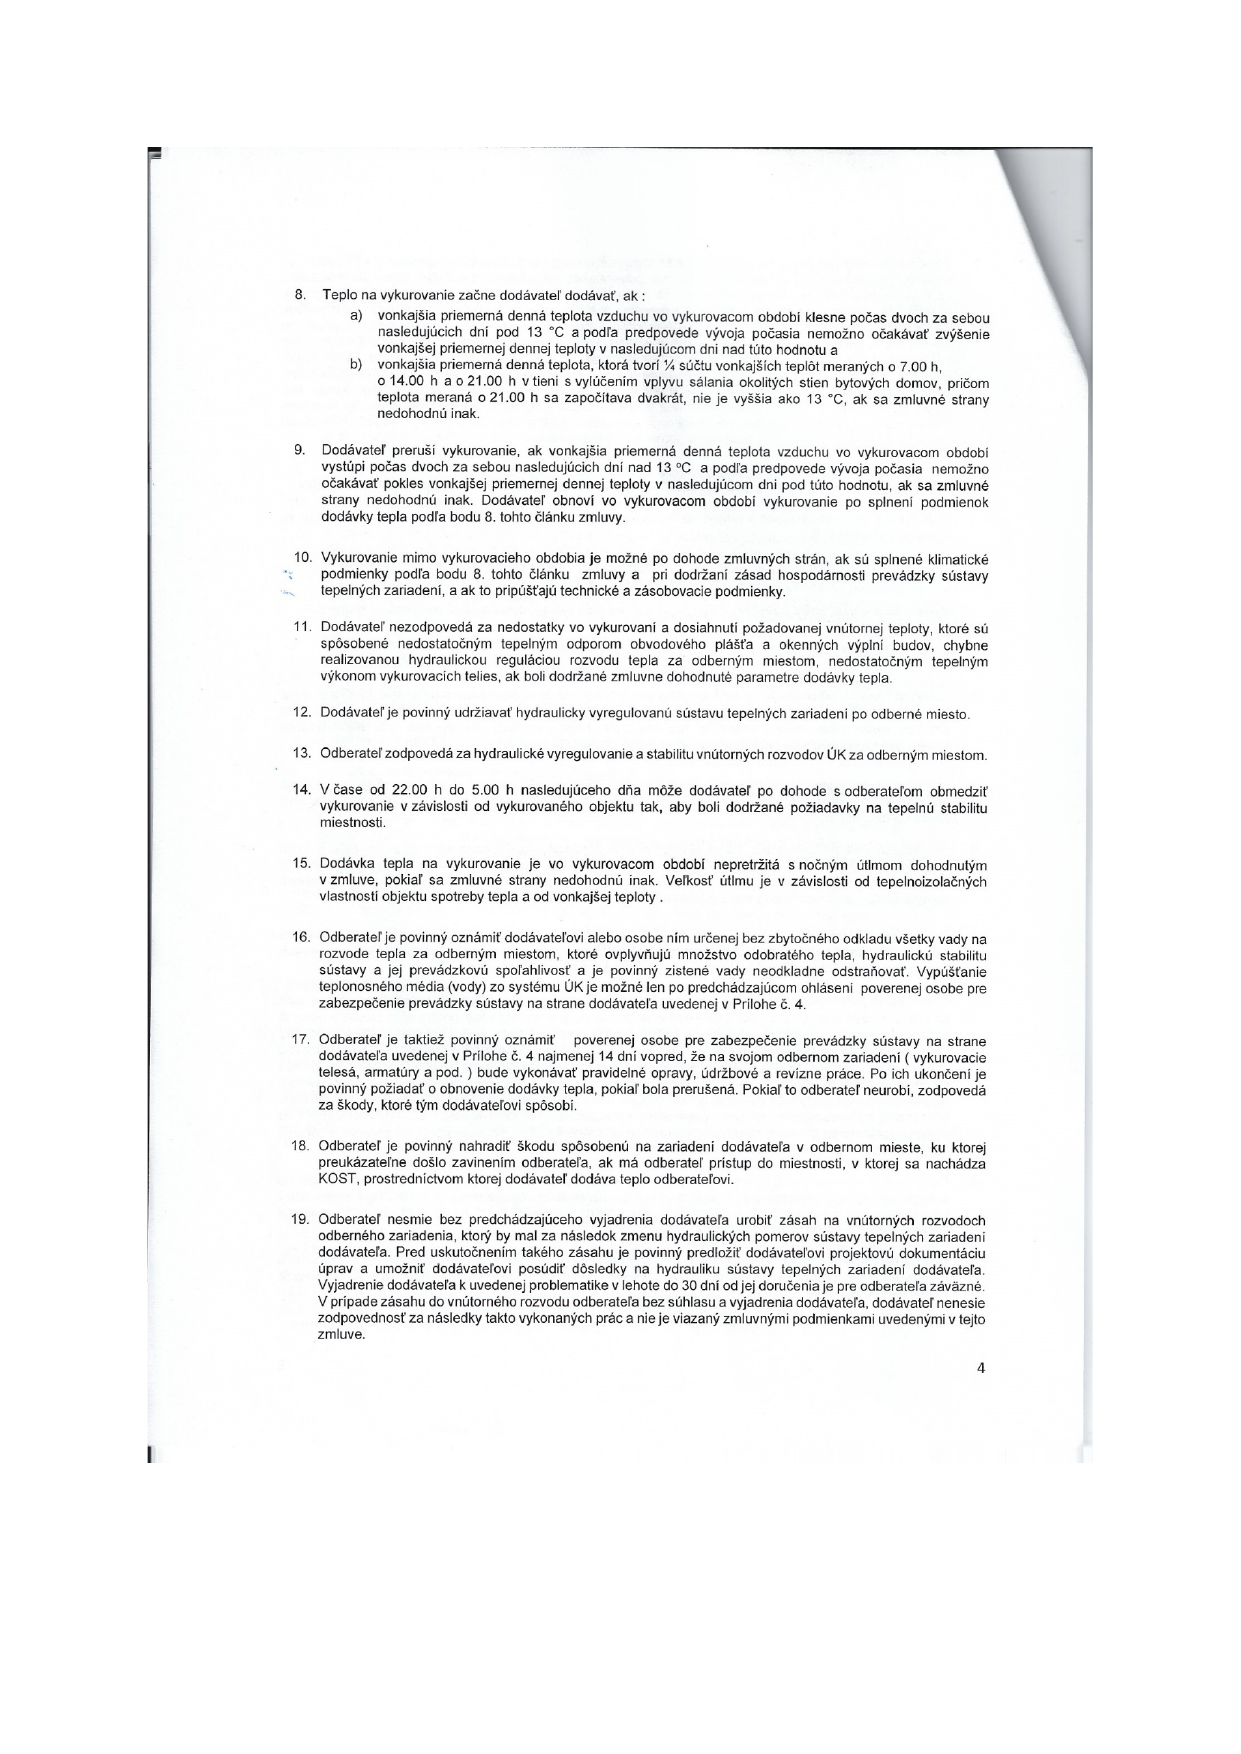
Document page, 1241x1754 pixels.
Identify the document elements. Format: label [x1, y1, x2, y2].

picture [147, 147, 1093, 1463]
